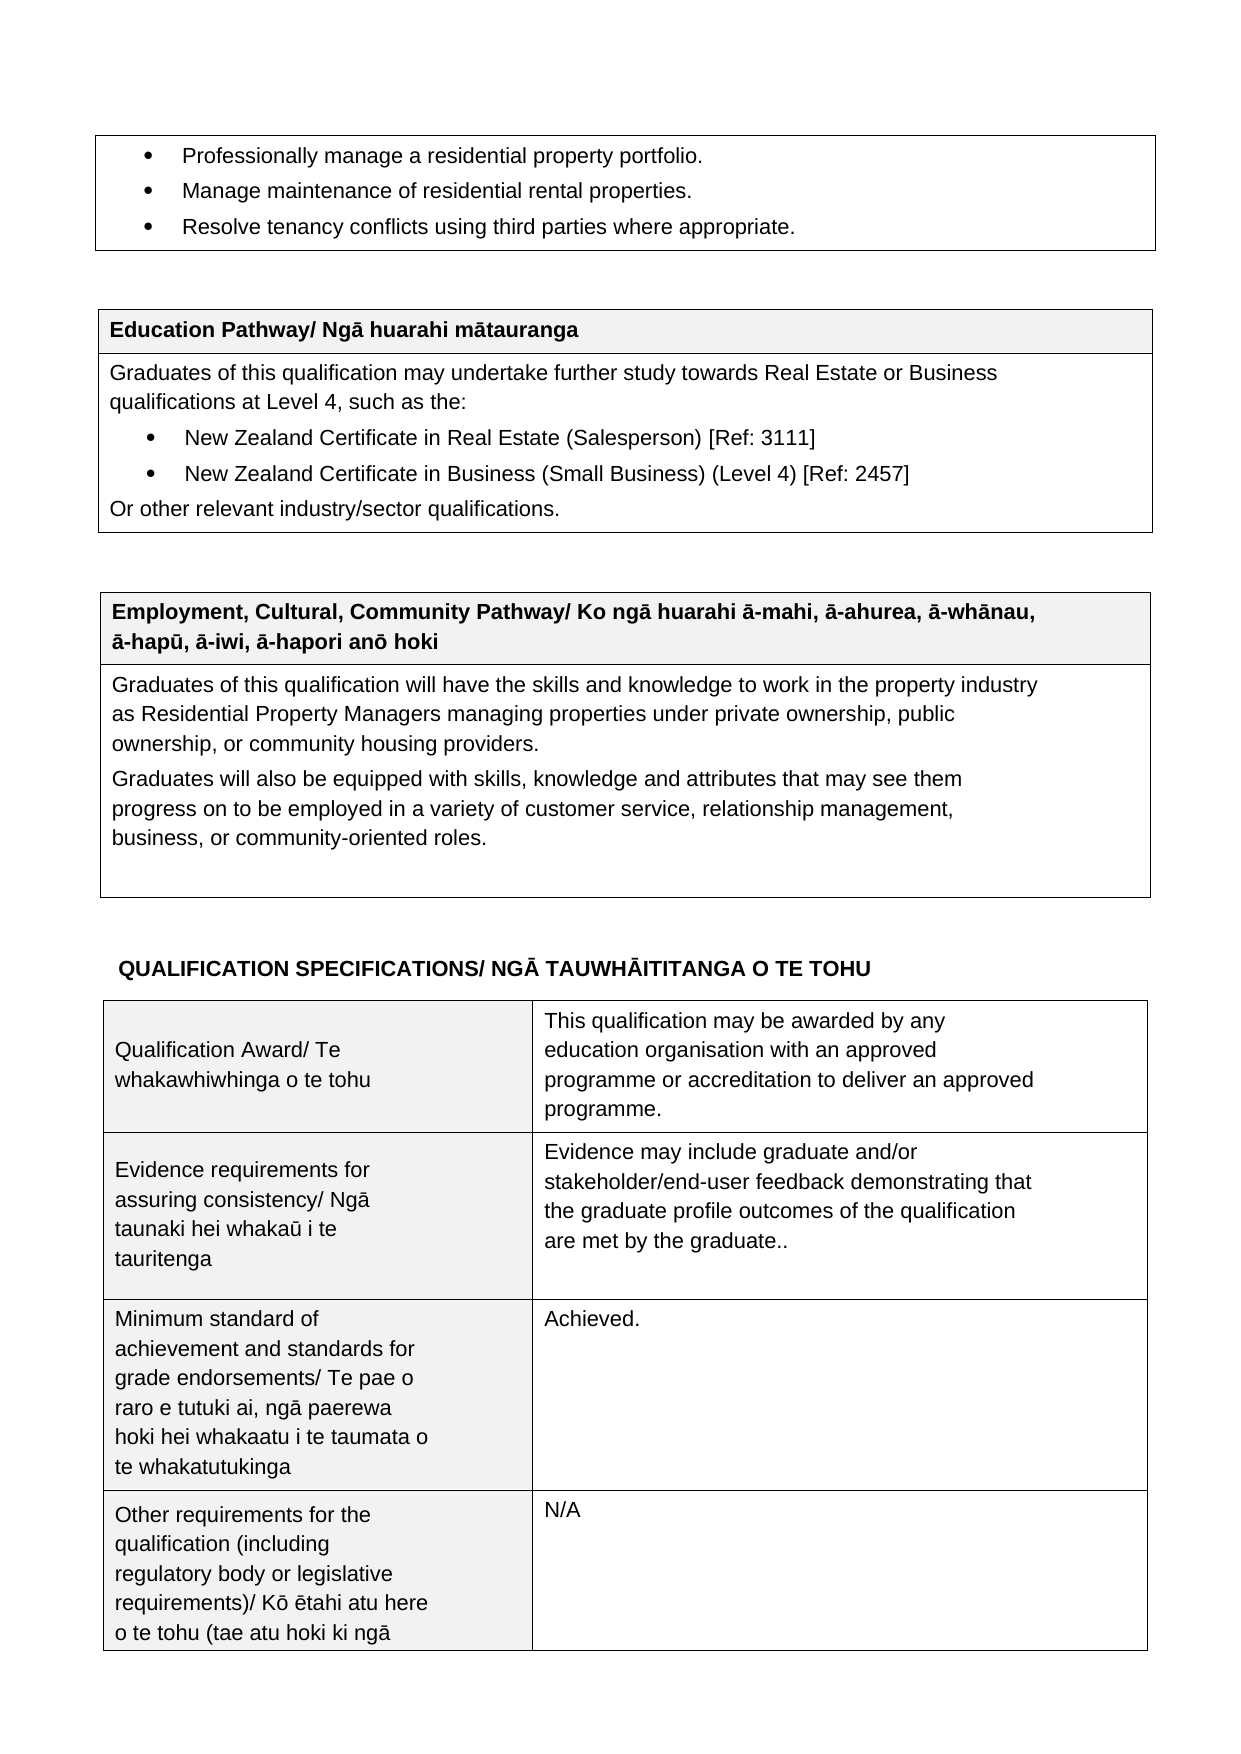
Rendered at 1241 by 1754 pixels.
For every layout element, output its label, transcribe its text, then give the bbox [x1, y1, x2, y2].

table_cell Achieved. [533, 1300, 1147, 1489]
table_header This qualification may be awarded by any education organisation with an approved programme or accreditation to deliver an approved programme. [533, 1001, 1147, 1132]
table_cell Graduates of this qualification may undertake further study towards Real Estate or Business qualifications at Level 4, such as the: New Zealand Certificate in Real Estate (Salesperson) [Ref: 3111] New Zealand Certificate in Business (Small Business) (Level 4) [Ref: 2457] Or other relevant industry/sector qualifications. [99, 354, 1152, 532]
text QUALIFICATION SPECIFICATIONS/ NGĀ TAUWHĀITITANGA O TE TOHU [118, 956, 1089, 982]
table_cell Graduates of this qualification will have the skills and knowledge to work in the property industry as Residential Property Managers managing properties under private ownership, public ownership, or community housing providers. Graduates will also be equipped with skills, knowledge and attributes that may see them progress on to be employed in a variety of customer service, relationship management, business, or community-oriented roles. [101, 665, 1150, 897]
table_header Qualification Award/ Te whakawhiwhinga o te tohu [104, 1001, 532, 1132]
table_cell Minimum standard of achievement and standards for grade endorsements/ Te pae o raro e tutuki ai, ngā paerewa hoki hei whakaatu i te taumata o te whakatutukinga [104, 1300, 532, 1489]
table_header Employment, Cultural, Community Pathway/ Ko ngā huarahi ā-mahi, ā-ahurea, ā-whānau, ā-hapū, ā-iwi, ā-hapori anō hoki [101, 593, 1150, 664]
table_cell Evidence may include graduate and/or stakeholder/end-user feedback demonstrating that the graduate profile outcomes of the qualification are met by the graduate.. [533, 1133, 1147, 1299]
table_cell Evidence requirements for assuring consistency/ Ngā taunaki hei whakaū i te tauritenga [104, 1133, 532, 1299]
table_header Education Pathway/ Ngā huarahi mātauranga [99, 310, 1152, 352]
table_cell N/A [533, 1491, 1147, 1650]
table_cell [104, 1491, 532, 1650]
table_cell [96, 136, 1155, 250]
